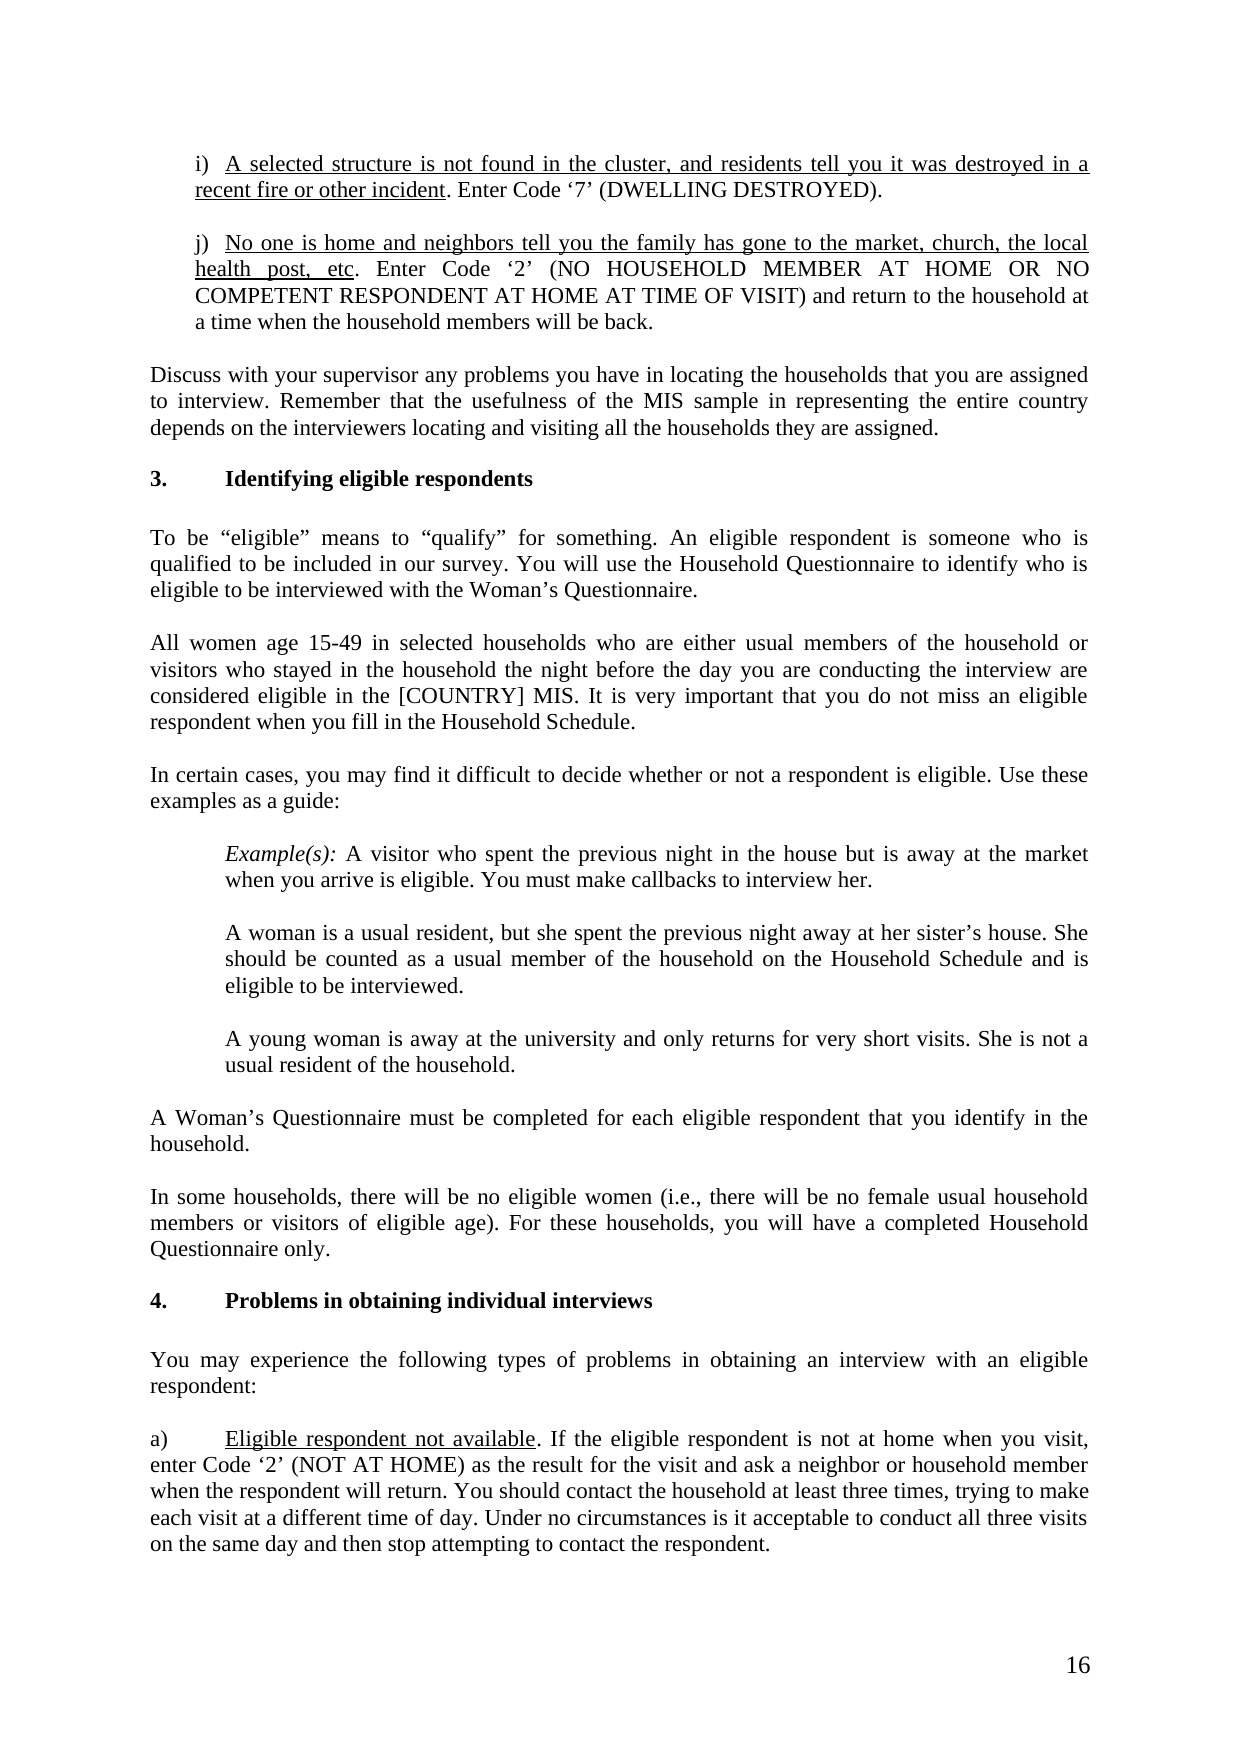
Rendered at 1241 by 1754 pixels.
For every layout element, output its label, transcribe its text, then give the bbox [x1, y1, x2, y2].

text In some households, there will be no eligible women (i.e., there will be no female usual household members or visitors of eligible age). For these households, you will have a completed Household Questionnaire only. [150, 1183, 1090, 1262]
text You may experience the following types of problems in obtaining an interview with an eligible respondent: [150, 1346, 1090, 1398]
text In certain cases, you may find it difficult to decide whether or not a respondent is eligible. Use these examples as a guide: [150, 761, 1090, 814]
text A young woman is away at the university and only returns for very short visits. She is not a usual resident of the household. [225, 1024, 1090, 1077]
text Discuss with your supervisor any problems you have in locating the households that you are assigned to interview. Remember that the usefulness of the MIS sample in representing the entire country depends on the interviewers locating and visiting all the households they are assigned. [150, 361, 1090, 440]
text a) Eligible respondent not available. If the eligible respondent is not at home when you visit, enter Code ‘2’ (NOT AT HOME) as the result for the visit and ask a neighbor or household member when the respondent will return. You should contact the household at least three times, trying to make each visit at a different time of day. Under no circumstances is it acceptable to conduct all three visits on the same day and then stop attempting to contact the respondent. [150, 1425, 1090, 1557]
text To be “eligible” means to “qualify” for something. An eligible respondent is someone who is qualified to be included in our survey. You will use the Household Questionnaire to identify who is eligible to be interviewed with the Woman’s Questionnaire. [150, 524, 1090, 603]
text A Woman’s Questionnaire must be completed for each eligible respondent that you identify in the household. [150, 1104, 1090, 1156]
subtitle 4. Problems in obtaining individual interviews [150, 1287, 1090, 1313]
text i) A selected structure is not found in the cluster, and residents tell you it was destroyed in a recent fire or other incident. Enter Code ‘7’ (DWELLING DESTROYED). [195, 150, 1090, 203]
text A woman is a usual resident, but she spent the previous night away at her sister’s house. She should be counted as a usual member of the household on the Household Schedule and is eligible to be interviewed. [225, 919, 1090, 998]
text Example(s): A visitor who spent the previous night in the house but is away at the market when you arrive is eligible. You must make callbacks to interview her. [225, 840, 1090, 893]
text All women age 15-49 in selected households who are either usual members of the household or visitors who stayed in the household the night before the day you are conducting the interview are considered eligible in the [COUNTRY] MIS. It is very important that you do not miss an eligible respondent when you fill in the Household Schedule. [150, 629, 1090, 735]
text j) No one is home and neighbors tell you the family has gone to the market, church, the local health post, etc. Enter Code ‘2’ (NO HOUSEHOLD MEMBER AT HOME OR NO COMPETENT RESPONDENT AT HOME AT TIME OF VISIT) and return to the household at a time when the household members will be back. [195, 229, 1090, 334]
subtitle 3. Identifying eligible respondents [150, 465, 1090, 491]
